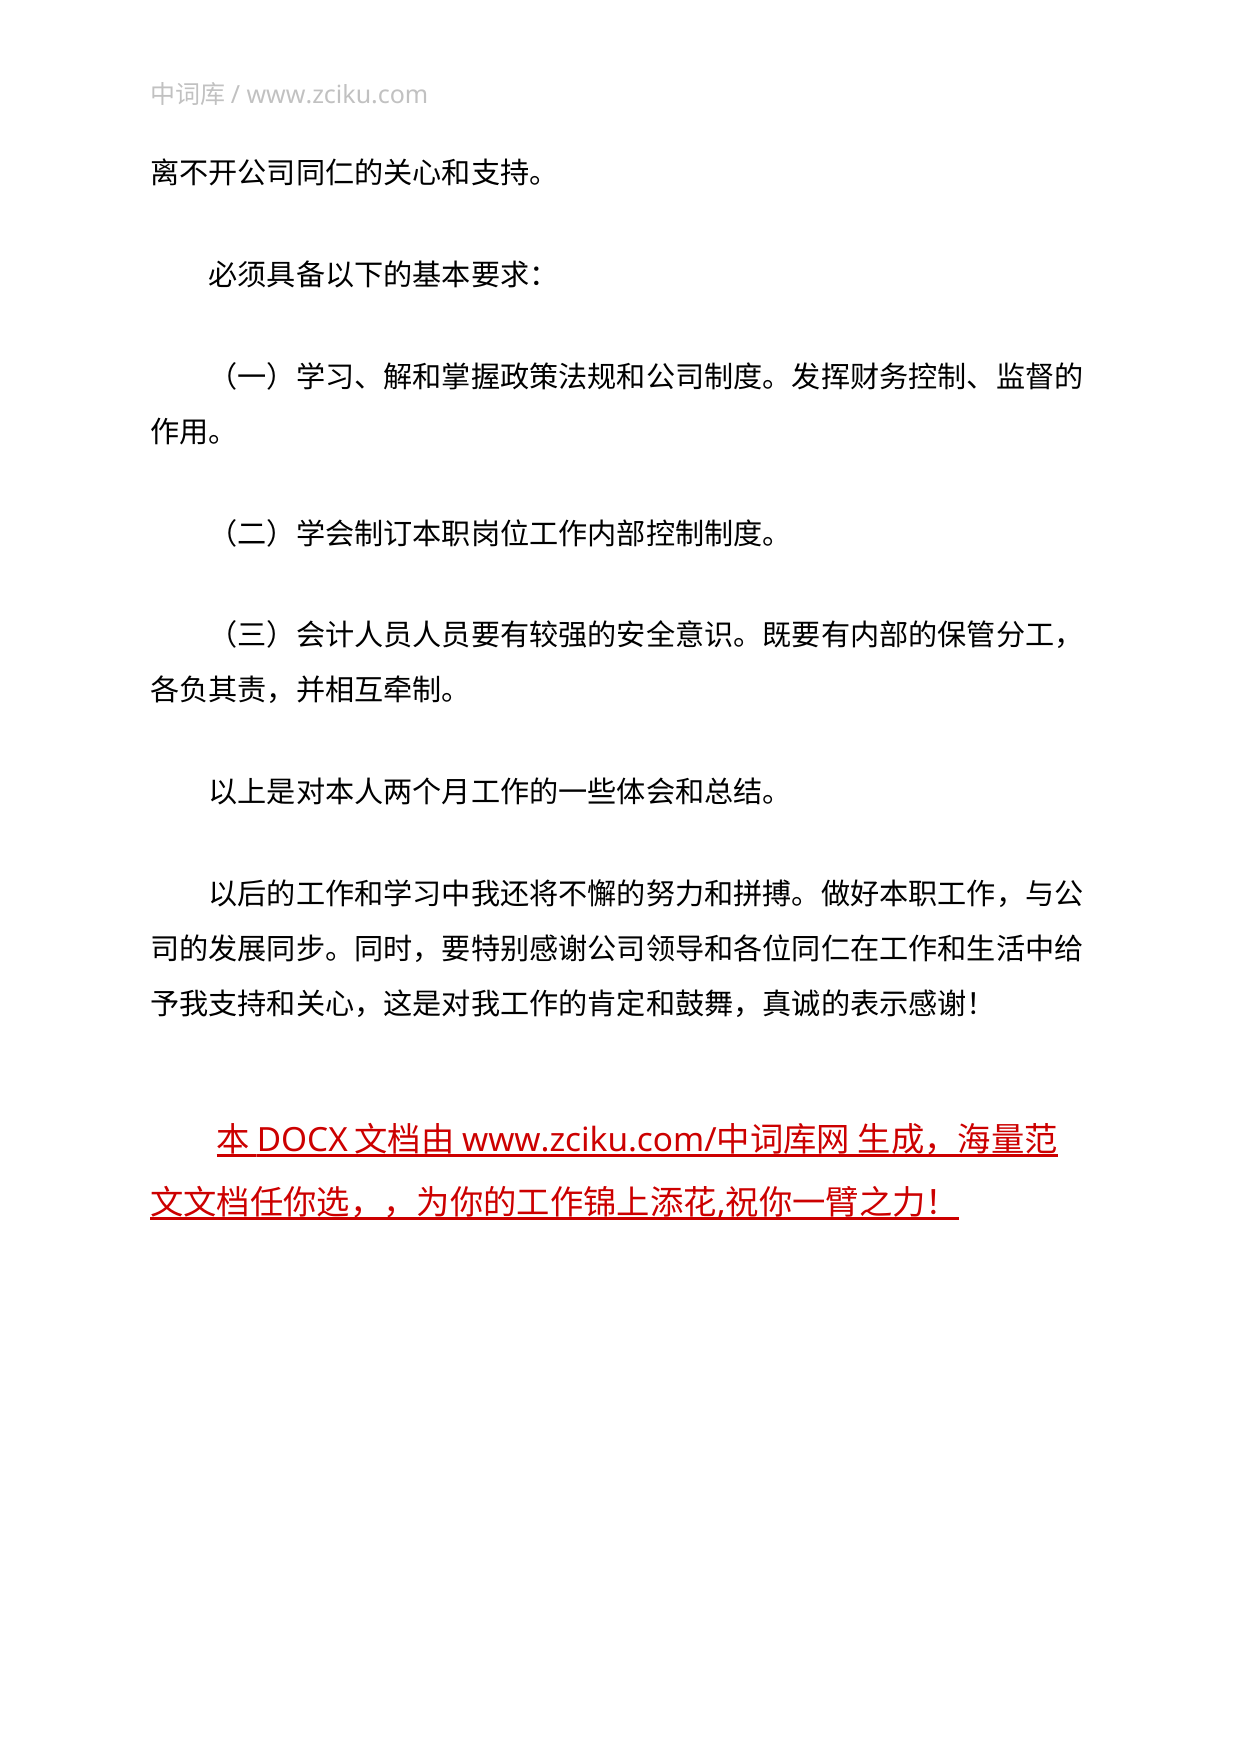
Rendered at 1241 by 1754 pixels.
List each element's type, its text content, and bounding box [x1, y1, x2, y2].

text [150, 150, 1090, 192]
text 以后的工作和学习中我还将不懈的努力和拼搏。做好本职工作，与公司的发展同步。同时，要特别感谢公司领导和各位同仁在工作和生活中给予我支持和关心，这是对我工作的肯定和鼓舞，真诚的表示感谢！ [150, 870, 1090, 1022]
text （二）学会制订本职岗位工作内部控制制度。 [150, 510, 1090, 552]
text 本DOCX文档由 www.zciku.com/中词库网 生成，海量范文文档任你选，，为你的工作锦上添花,祝你一臂之力！ [150, 1113, 1090, 1224]
text （一）学习、解和掌握政策法规和公司制度。发挥财务控制、监督的作用。 [150, 353, 1090, 451]
text 以上是对本人两个月工作的一些体会和总结。 [150, 769, 1090, 811]
text （三）会计人员人员要有较强的安全意识。既要有内部的保管分工，各负其责，并相互牵制。 [150, 612, 1090, 709]
text 必须具备以下的基本要求： [150, 252, 1090, 294]
